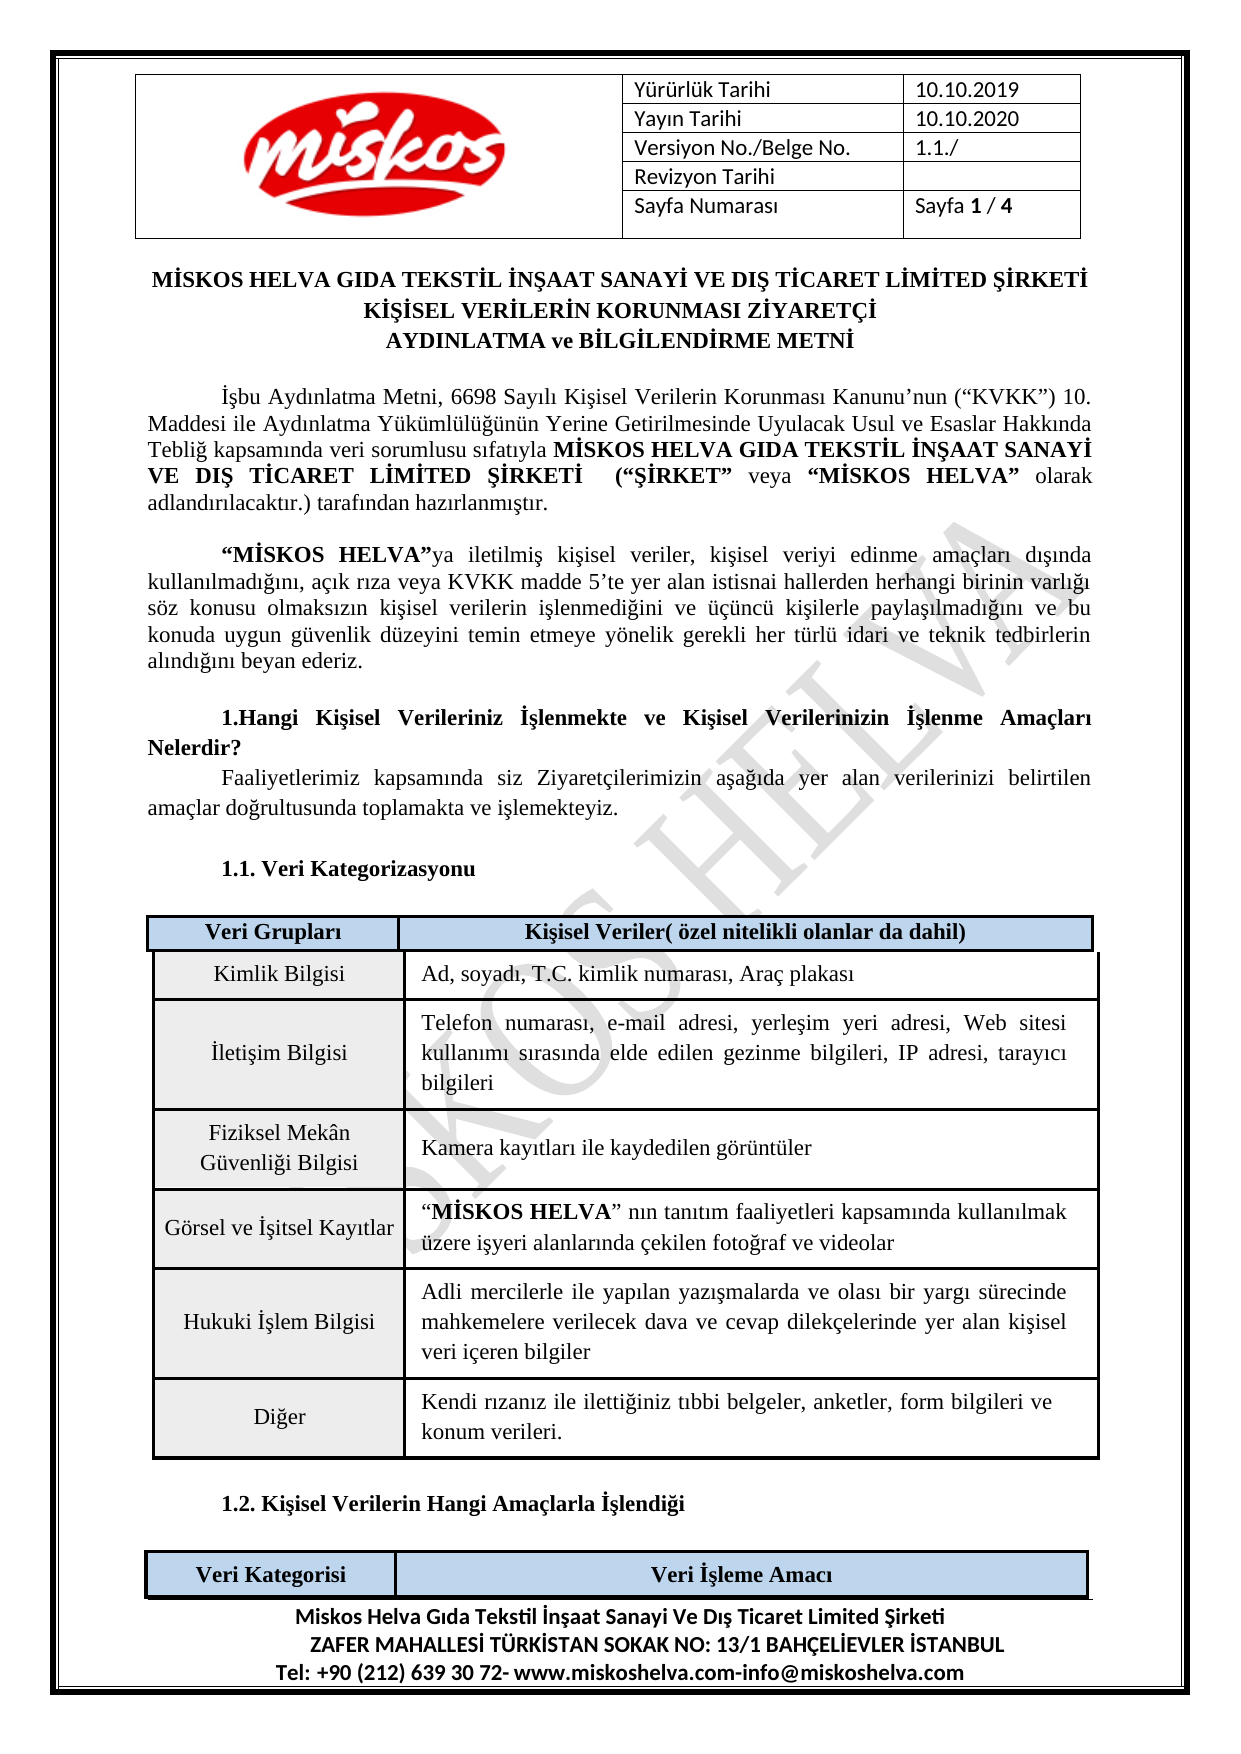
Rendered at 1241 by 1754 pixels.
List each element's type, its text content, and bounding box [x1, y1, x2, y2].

text İşbu Aydınlatma Metni, 6698 Sayılı Kişisel Verilerin Korunması Kanunu’nun (“KVKK”) 10. Maddesi ile Aydınlatma Yükümlülüğünün Yerine Getirilmesinde Uyulacak Usul ve Esaslar Hakkında Tebliğ kapsamında veri sorumlusu sıfatıyla MİSKOS HELVA GIDA TEKSTİL İNŞAAT SANAYİ VE DIŞ TİCARET LİMİTED ŞİRKETİ (“ŞİRKET” veya “MİSKOS HELVA” olarak adlandırılacaktır.) tarafından hazırlanmıştır. [147, 383, 1093, 515]
table_header Ad, soyadı, T.C. kimlik numarası, Araç plakası [406, 952, 1097, 998]
text MİSKOS HELVA GIDA TEKSTİL İNŞAAT SANAYİ VE DIŞ TİCARET LİMİTED ŞİRKETİ [147, 266, 1093, 293]
table_cell Telefon numarası, e-mail adresi, yerleşim yeri adresi, Web sitesi kullanımı sırasında elde edilen gezinme bilgileri, IP adresi, tarayıcı bilgileri [406, 1001, 1097, 1108]
table_cell Fiziksel Mekân Güvenliği Bilgisi [155, 1111, 403, 1187]
table_cell “MİSKOS HELVA” nın tanıtım faaliyetleri kapsamında kullanılmak üzere işyeri alanlarında çekilen fotoğraf ve videolar [406, 1191, 1097, 1267]
table_cell Kendi rızanız ile ilettiğiniz tıbbi belgeler, anketler, form bilgileri ve konum verileri. [406, 1380, 1097, 1456]
table_header Veri Kategorisi [148, 1553, 394, 1595]
table_header Veri İşleme Amacı [397, 1553, 1086, 1595]
table_header Kimlik Bilgisi [155, 952, 403, 998]
text 1.1. Veri Kategorizasyonu [147, 854, 1093, 881]
table_cell Adli mercilerle ile yapılan yazışmalarda ve olası bir yargı sürecinde mahkemelere verilecek dava ve cevap dilekçelerinde yer alan kişisel veri içeren bilgiler [406, 1270, 1097, 1377]
table_cell Görsel ve İşitsel Kayıtlar [155, 1191, 403, 1267]
table_cell Diğer [155, 1380, 403, 1456]
table_cell Hukuki İşlem Bilgisi [155, 1270, 403, 1377]
text 1.Hangi Kişisel Verileriniz İşlenmekte ve Kişisel Verilerinizin İşlenme Amaçları Nelerdir? [147, 703, 1093, 760]
text “MİSKOS HELVA”ya iletilmiş kişisel veriler, kişisel veriyi edinme amaçları dışında kullanılmadığını, açık rıza veya KVKK madde 5’te yer alan istisnai hallerden herhangi birinin varlığı söz konusu olmaksızın kişisel verilerin işlenmediğini ve üçüncü kişilerle paylaşılmadığını ve bu konuda uygun güvenlik düzeyini temin etmeye yönelik gerekli her türlü idari ve teknik tedbirlerin alındığını beyan ederiz. [147, 542, 1093, 673]
table_cell İletişim Bilgisi [155, 1001, 403, 1108]
text Faaliyetlerimiz kapsamında siz Ziyaretçilerimizin aşağıda yer alan verilerinizi belirtilen amaçlar doğrultusunda toplamakta ve işlemekteyiz. [147, 764, 1093, 821]
text AYDINLATMA ve BİLGİLENDİRME METNİ [147, 327, 1093, 353]
table_header Kişisel Veriler( özel nitelikli olanlar da dahil) [400, 918, 1091, 949]
text KİŞİSEL VERİLERİN KORUNMASI ZİYARETÇİ [147, 297, 1093, 323]
picture [228, 75, 530, 238]
table_header Veri Grupları [149, 918, 397, 949]
text 1.2. Kişisel Verilerin Hangi Amaçlarla İşlendiği [147, 1490, 1093, 1516]
table_cell Kamera kayıtları ile kaydedilen görüntüler [406, 1111, 1097, 1187]
